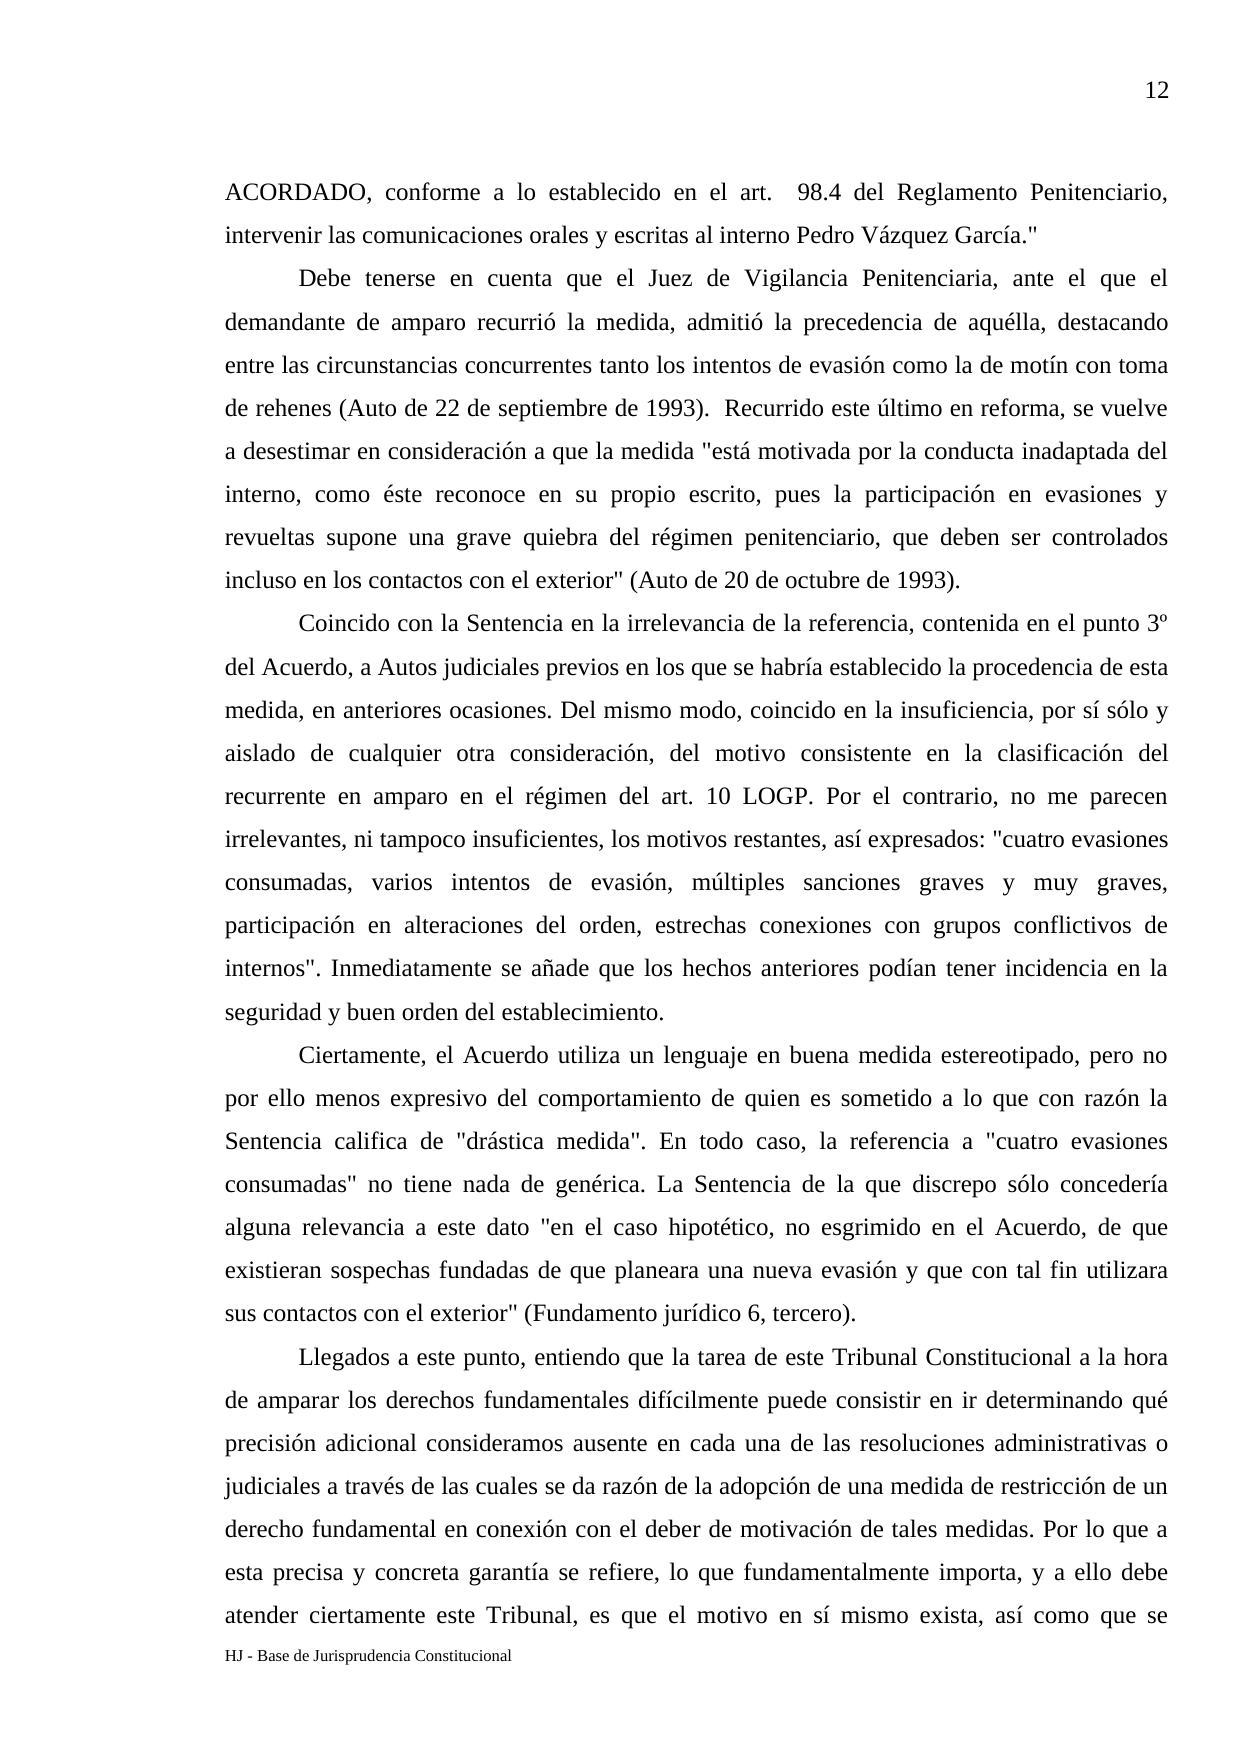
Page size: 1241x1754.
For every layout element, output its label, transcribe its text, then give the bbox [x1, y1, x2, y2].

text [224, 177, 1169, 249]
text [224, 1342, 1169, 1629]
text Coincido con la Sentencia en la irrelevancia de la referencia, contenida en el punto 3º del Acuerdo, a Autos judiciales previos en los que se habría establecido la procedencia de esta medida, en anteriores ocasiones. Del mismo modo, coincido en la insuficiencia, por sí sólo y aislado de cualquier otra consideración, del motivo consistente en la clasificación del recurrente en amparo en el régimen del art. 10 LOGP. Por el contrario, no me parecen irrelevantes, ni tampoco insuficientes, los motivos restantes, así expresados: "cuatro evasiones consumadas, varios intentos de evasión, múltiples sanciones graves y muy graves, participación en alteraciones del orden, estrechas conexiones con grupos conflictivos de internos". Inmediatamente se añade que los hechos anteriores podían tener incidencia en la seguridad y buen orden del establecimiento. [224, 608, 1169, 1025]
text Debe tenerse en cuenta que el Juez de Vigilancia Penitenciaria, ante el que el demandante de amparo recurrió la medida, admitió la precedencia de aquélla, destacando entre las circunstancias concurrentes tanto los intentos de evasión como la de motín con toma de rehenes (Auto de 22 de septiembre de 1993). Recurrido este último en reforma, se vuelve a desestimar en consideración a que la medida "está motivada por la conducta inadaptada del interno, como éste reconoce en su propio escrito, pues la participación en evasiones y revueltas supone una grave quiebra del régimen penitenciario, que deben ser controlados incluso en los contactos con el exterior" (Auto de 20 de octubre de 1993). [224, 263, 1169, 594]
text Ciertamente, el Acuerdo utiliza un lenguaje en buena medida estereotipado, pero no por ello menos expresivo del comportamiento de quien es sometido a lo que con razón la Sentencia califica de "drástica medida". En todo caso, la referencia a "cuatro evasiones consumadas" no tiene nada de genérica. La Sentencia de la que discrepo sólo concedería alguna relevancia a este dato "en el caso hipotético, no esgrimido en el Acuerdo, de que existieran sospechas fundadas de que planeara una nueva evasión y que con tal fin utilizara sus contactos con el exterior" (Fundamento jurídico 6, tercero). [224, 1040, 1169, 1327]
